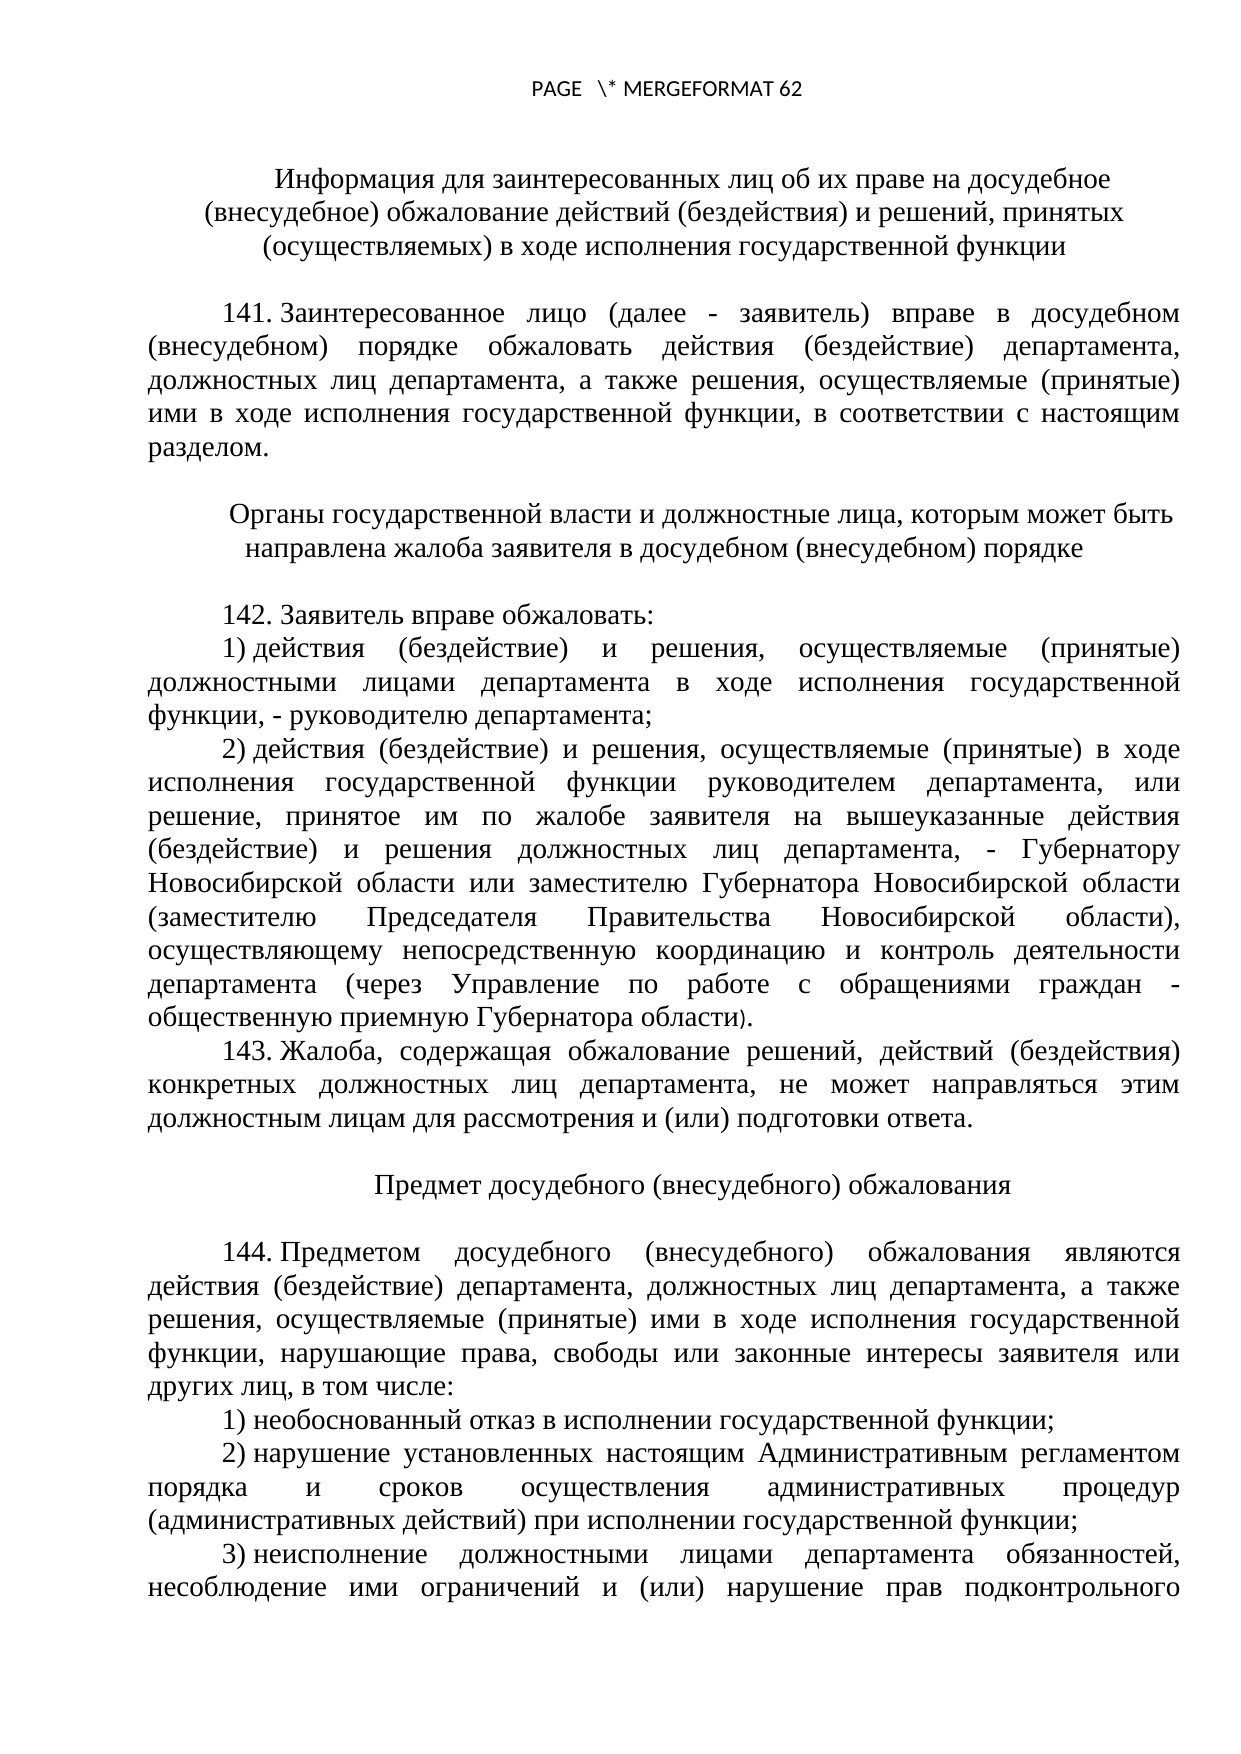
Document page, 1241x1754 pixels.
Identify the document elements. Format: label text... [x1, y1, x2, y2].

text 1) необоснованный отказ в исполнении государственной функции; [148, 1402, 1181, 1435]
text 2) действия (бездействие) и решения, осуществляемые (принятые) в ходе исполнения государственной функции руководителем департамента, или решение, принятое им по жалобе заявителя на вышеуказанные действия (бездействие) и решения должностных лиц департамента, - Губернатору Новосибирской области или заместителю Губернатора Новосибирской области (заместителю Председателя Правительства Новосибирской области), осуществляющему непосредственную координацию и контроль деятельности департамента (через Управление по работе с обращениями граждан - общественную приемную Губернатора области). [148, 731, 1181, 1033]
text 142. Заявитель вправе обжаловать: [148, 597, 1181, 630]
text Предмет досудебного (внесудебного) обжалования [148, 1167, 1181, 1201]
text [148, 1536, 1181, 1603]
text 141. Заинтересованное лицо (далее - заявитель) вправе в досудебном (внесудебном) порядке обжаловать действия (бездействие) департамента, должностных лиц департамента, а также решения, осуществляемые (принятые) ими в ходе исполнения государственной функции, в соответствии с настоящим разделом. [148, 295, 1181, 463]
text Органы государственной власти и должностные лица, которым может быть направлена жалоба заявителя в досудебном (внесудебном) порядке [148, 496, 1181, 563]
text 1) действия (бездействие) и решения, осуществляемые (принятые) должностными лицами департамента в ходе исполнения государственной функции, - руководителю департамента; [148, 630, 1181, 731]
text 2) нарушение установленных настоящим Административным регламентом порядка и сроков осуществления административных процедур (административных действий) при исполнении государственной функции; [148, 1435, 1181, 1536]
text 144. Предметом досудебного (внесудебного) обжалования являются действия (бездействие) департамента, должностных лиц департамента, а также решения, осуществляемые (принятые) ими в ходе исполнения государственной функции, нарушающие права, свободы или законные интересы заявителя или других лиц, в том числе: [148, 1234, 1181, 1402]
text 143. Жалоба, содержащая обжалование решений, действий (бездействия) конкретных должностных лиц департамента, не может направляться этим должностным лицам для рассмотрения и (или) подготовки ответа. [148, 1033, 1181, 1133]
text Информация для заинтересованных лиц об их праве на досудебное (внесудебное) обжалование действий (бездействия) и решений, принятых (осуществляемых) в ходе исполнения государственной функции [148, 161, 1181, 261]
